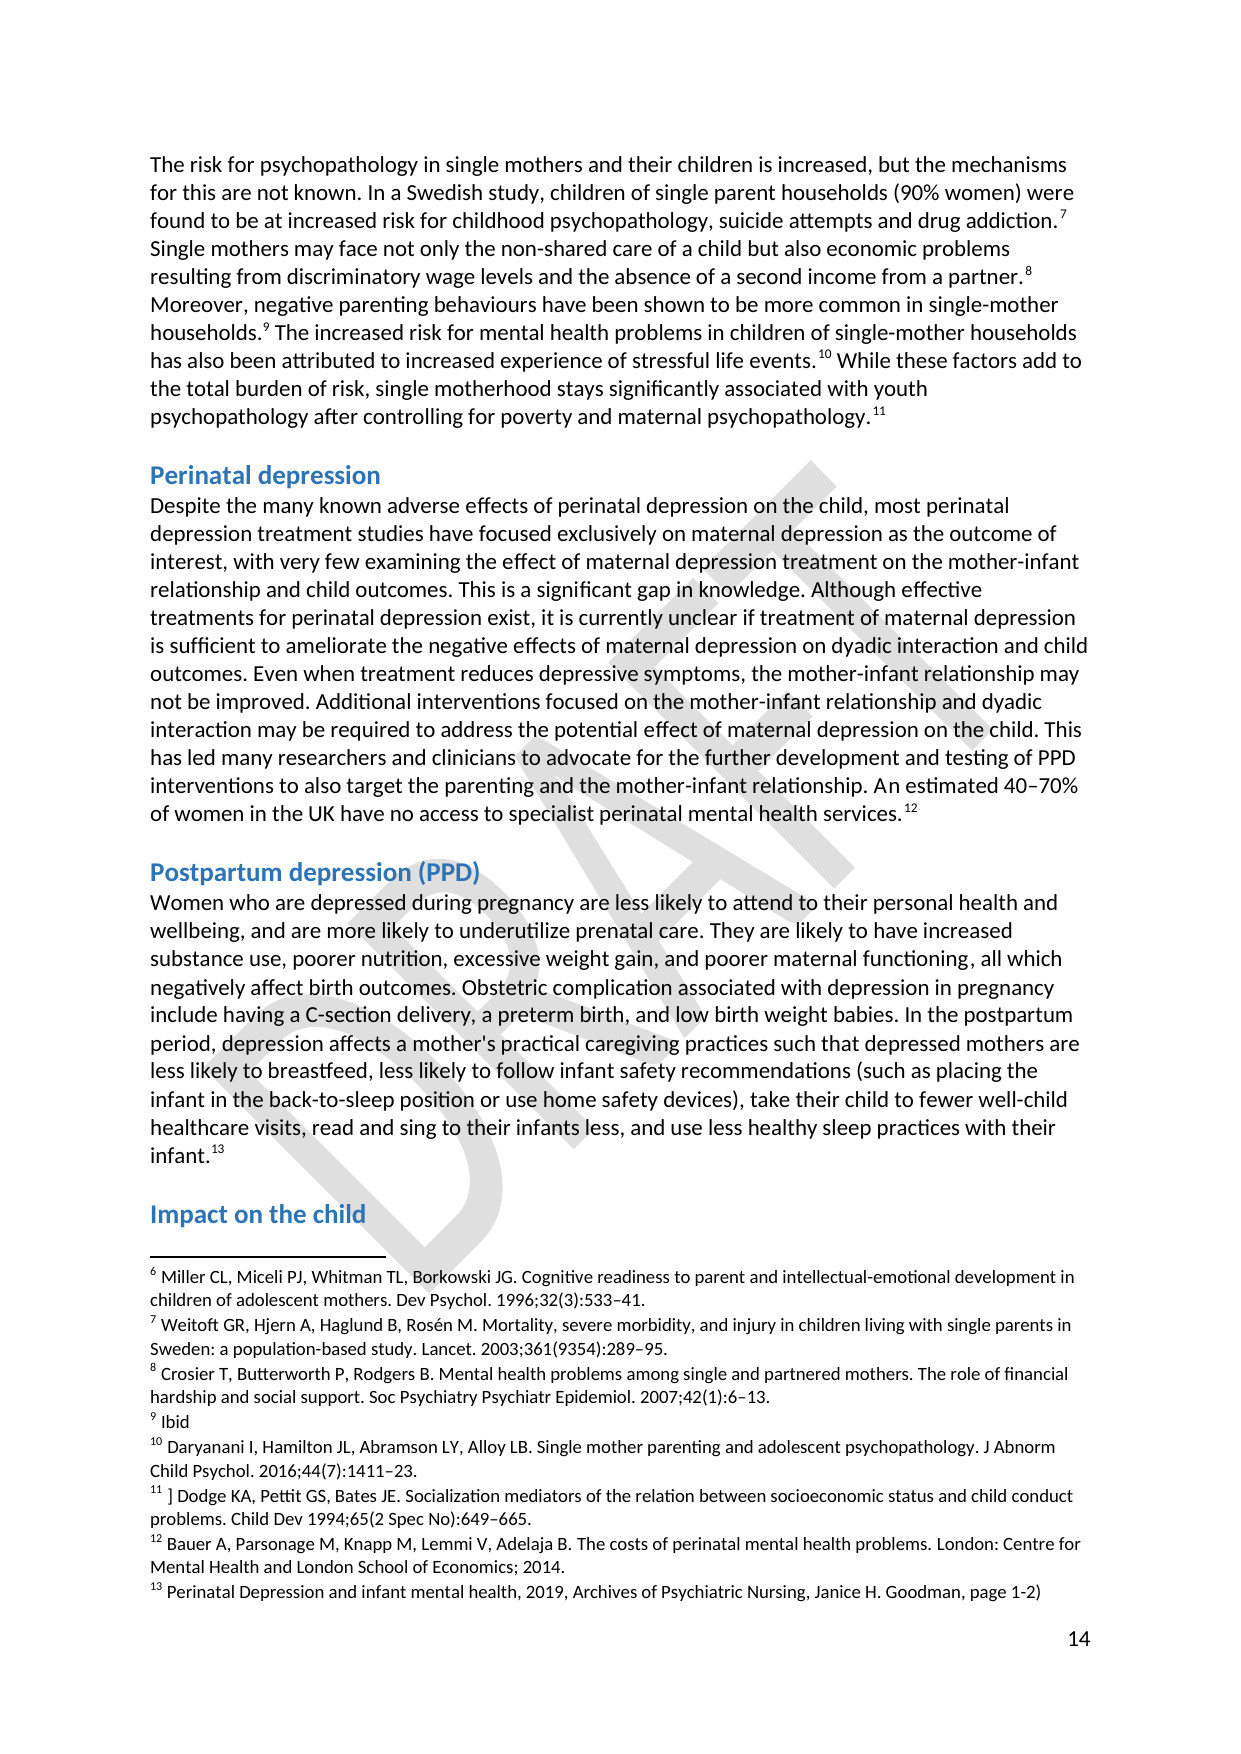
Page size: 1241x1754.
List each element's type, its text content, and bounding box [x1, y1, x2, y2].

text The risk for psychopathology in single mothers and their children is increased, but the mechanisms for this are not known. In a Swedish study, children of single parent households (90% women) were found to be at increased risk for childhood psychopathology, suicide attempts and drug addiction. Single mothers may face not only the non-shared care of a child but also economic problems resulting from discriminatory wage levels and the absence of a second income from a partner. Moreover, negative parenting behaviours have been shown to be more common in single-mother households. The increased risk for mental health problems in children of single-mother households has also been attributed to increased experience of stressful life events. While these factors add to the total burden of risk, single motherhood stays significantly associated with youth psychopathology after controlling for poverty and maternal psychopathology. [150, 150, 1090, 430]
text Despite the many known adverse eﬀects of perinatal depression on the child, most perinatal depression treatment studies have focused exclusively on maternal depression as the outcome of interest, with very few examining the eﬀect of maternal depression treatment on the mother-infant relationship and child outcomes. This is a signiﬁcant gap in knowledge. Although eﬀective treatments for perinatal depression exist, it is currently unclear if treatment of maternal depression is sufﬁcient to ameliorate the negative eﬀects of maternal depression on dyadic interaction and child outcomes. Even when treatment reduces depressive symptoms, the mother-infant relationship may not be improved. Additional interventions focused on the mother-infant relationship and dyadic interaction may be required to address the potential eﬀect of maternal depression on the child. This has led many researchers and clinicians to advocate for the further development and testing of PPD interventions to also target the parenting and the mother-infant relationship. An estimated 40–70% of women in the UK have no access to specialist perinatal mental health services. [150, 491, 1090, 827]
text Impact on the child [150, 1197, 1090, 1230]
text Perinatal depression [150, 458, 1090, 491]
text Women who are depressed during pregnancy are less likely to attend to their personal health and wellbeing, and are more likely to underutilize prenatal care. They are likely to have increased substance use, poorer nutrition, excessive weight gain, and poorer maternal functioning, all which negatively affect birth outcomes. Obstetric complication associated with depression in pregnancy include having a C-section delivery, a preterm birth, and low birth weight babies. In the postpartum period, depression affects a mother's practical caregiving practices such that depressed mothers are less likely to breastfeed, less likely to follow infant safety recommendations (such as placing the infant in the back-to-sleep position or use home safety devices), take their child to fewer well-child healthcare visits, read and sing to their infants less, and use less healthy sleep practices with their infant. [150, 888, 1090, 1169]
text Postpartum depression (PPD) [150, 856, 1090, 888]
